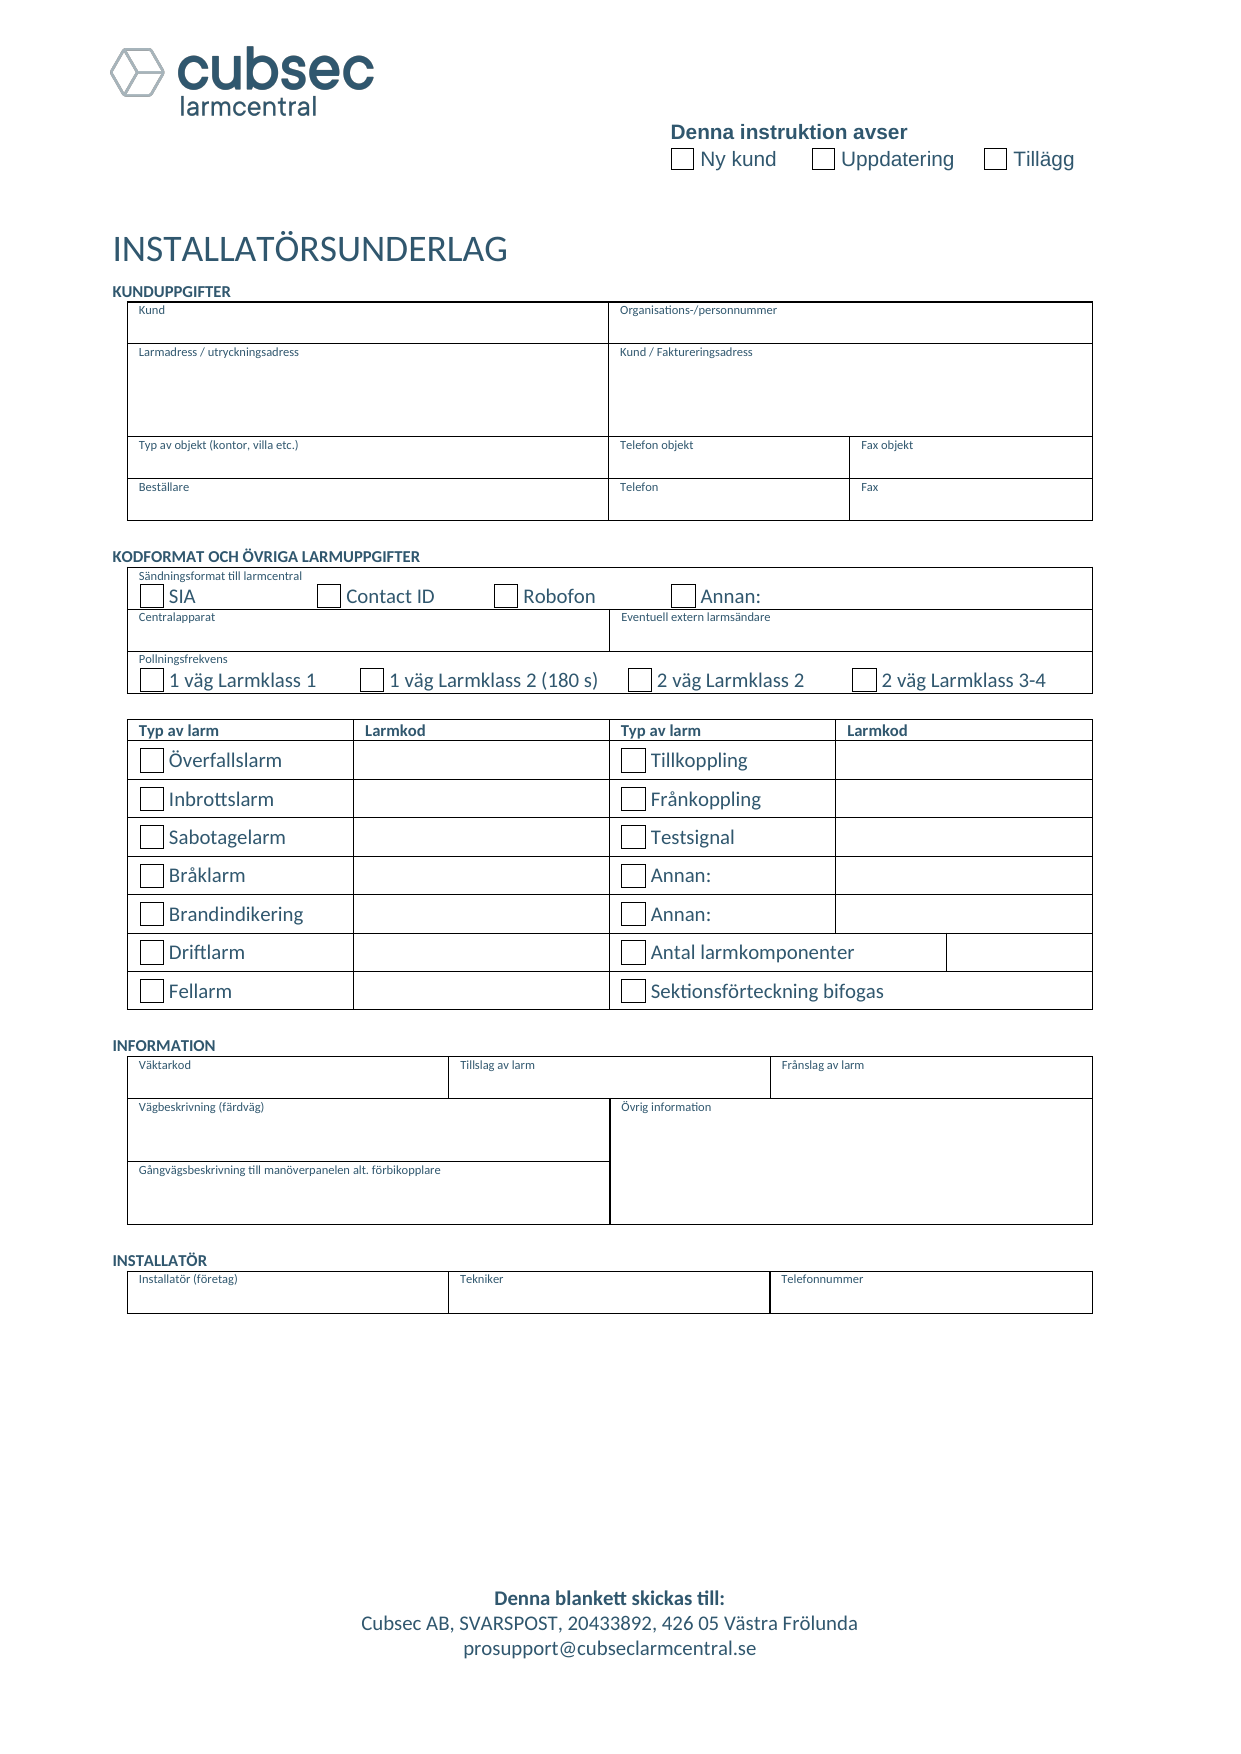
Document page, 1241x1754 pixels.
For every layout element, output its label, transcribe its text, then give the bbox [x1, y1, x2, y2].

table_cell [947, 934, 1092, 971]
table_cell Eventuell extern larmsändare [610, 610, 1092, 651]
table_cell [836, 857, 1092, 894]
table_cell Bråklarm [128, 857, 353, 894]
table_cell Fax [850, 479, 1092, 520]
text KODFORMAT OCH ÖVRIGA LARMUPPGIFTER [112, 546, 1092, 567]
table_cell [354, 895, 609, 932]
text KUNDUPPGIFTER [112, 281, 1092, 301]
table_cell Annan: [610, 895, 835, 932]
table_cell Kund / Faktureringsadress [609, 344, 1092, 436]
text INSTALLATÖRSUNDERLAG [112, 225, 1092, 271]
table_header Kund Organisation-/personnummer [128, 303, 608, 343]
table_cell Larmadress / utryckningsadress [128, 344, 608, 436]
table_cell Driftlarm [128, 934, 353, 971]
table_cell [354, 818, 609, 856]
table_cell [354, 857, 609, 894]
table_cell Pollningsfrekvens 1 väg Larmklass 1 1 väg Larmklass 2 (180 s) 2 väg Larmklass 2 2 väg Larmklass 3-4 Annan: [128, 652, 1092, 693]
table_cell Sabotagelarm [128, 818, 353, 856]
table_cell [836, 895, 1092, 932]
table_cell [354, 934, 609, 971]
table_cell [836, 780, 1092, 817]
table_header Larmkod [354, 720, 609, 740]
table_cell Överfallslarm [128, 741, 353, 779]
table_cell [354, 780, 609, 817]
table_cell Annan: [610, 857, 835, 894]
table_cell Brandindikering [128, 895, 353, 932]
table_header Typ av larm [610, 720, 835, 740]
table_cell Telefon objekt [609, 437, 849, 478]
table_header Organisations-/personnummer [609, 303, 1092, 343]
table_cell Sektionsförteckning bifogas [610, 972, 1092, 1009]
text INFORMATION [112, 1036, 1092, 1056]
table_cell [836, 741, 1092, 779]
table_header Tillslag av larm [449, 1057, 770, 1098]
text Ny kund Uppdatering Tillägg [127, 147, 1092, 171]
table_cell Frånkoppling [610, 780, 835, 817]
table_header Sändningsformat till larmcentral SIA Contact ID Robofon Annan: [128, 568, 1092, 609]
table_header Larmkod [836, 720, 1092, 740]
table_cell Testsignal [610, 818, 835, 856]
table_cell Vägbeskrivning (färdväg) [128, 1099, 609, 1161]
table_cell Beställare [128, 479, 608, 520]
table_cell Telefon [609, 479, 849, 520]
table_cell Inbrottslarm [128, 780, 353, 817]
table_cell [354, 741, 609, 779]
text INSTALLATÖR [112, 1250, 1092, 1271]
table_header Telefonnummer [771, 1272, 1092, 1312]
table_cell Fax objekt [850, 437, 1092, 478]
table_cell Gångvägsbeskrivning till manöverpanelen alt. förbikopplare [128, 1162, 609, 1224]
table_cell [354, 972, 609, 1009]
table_cell Tillkoppling [610, 741, 835, 779]
text Denna instruktion avser [127, 120, 1092, 144]
table_cell Fellarm [128, 972, 353, 1009]
table_cell Typ av objekt (kontor, villa etc.) [128, 437, 608, 478]
table_header Installatör (företag) [128, 1272, 448, 1312]
table_header Frånslag av larm [771, 1057, 1092, 1098]
table_cell [836, 818, 1092, 856]
table_cell Centralapparat [128, 610, 609, 651]
table_header Väktarkod [128, 1057, 448, 1098]
table_header Typ av larm [128, 720, 353, 740]
table_cell Övrig information [611, 1099, 1092, 1224]
table_cell Antal larmkomponenter [610, 934, 946, 971]
table_header Tekniker [449, 1272, 769, 1312]
picture [108, 29, 375, 121]
